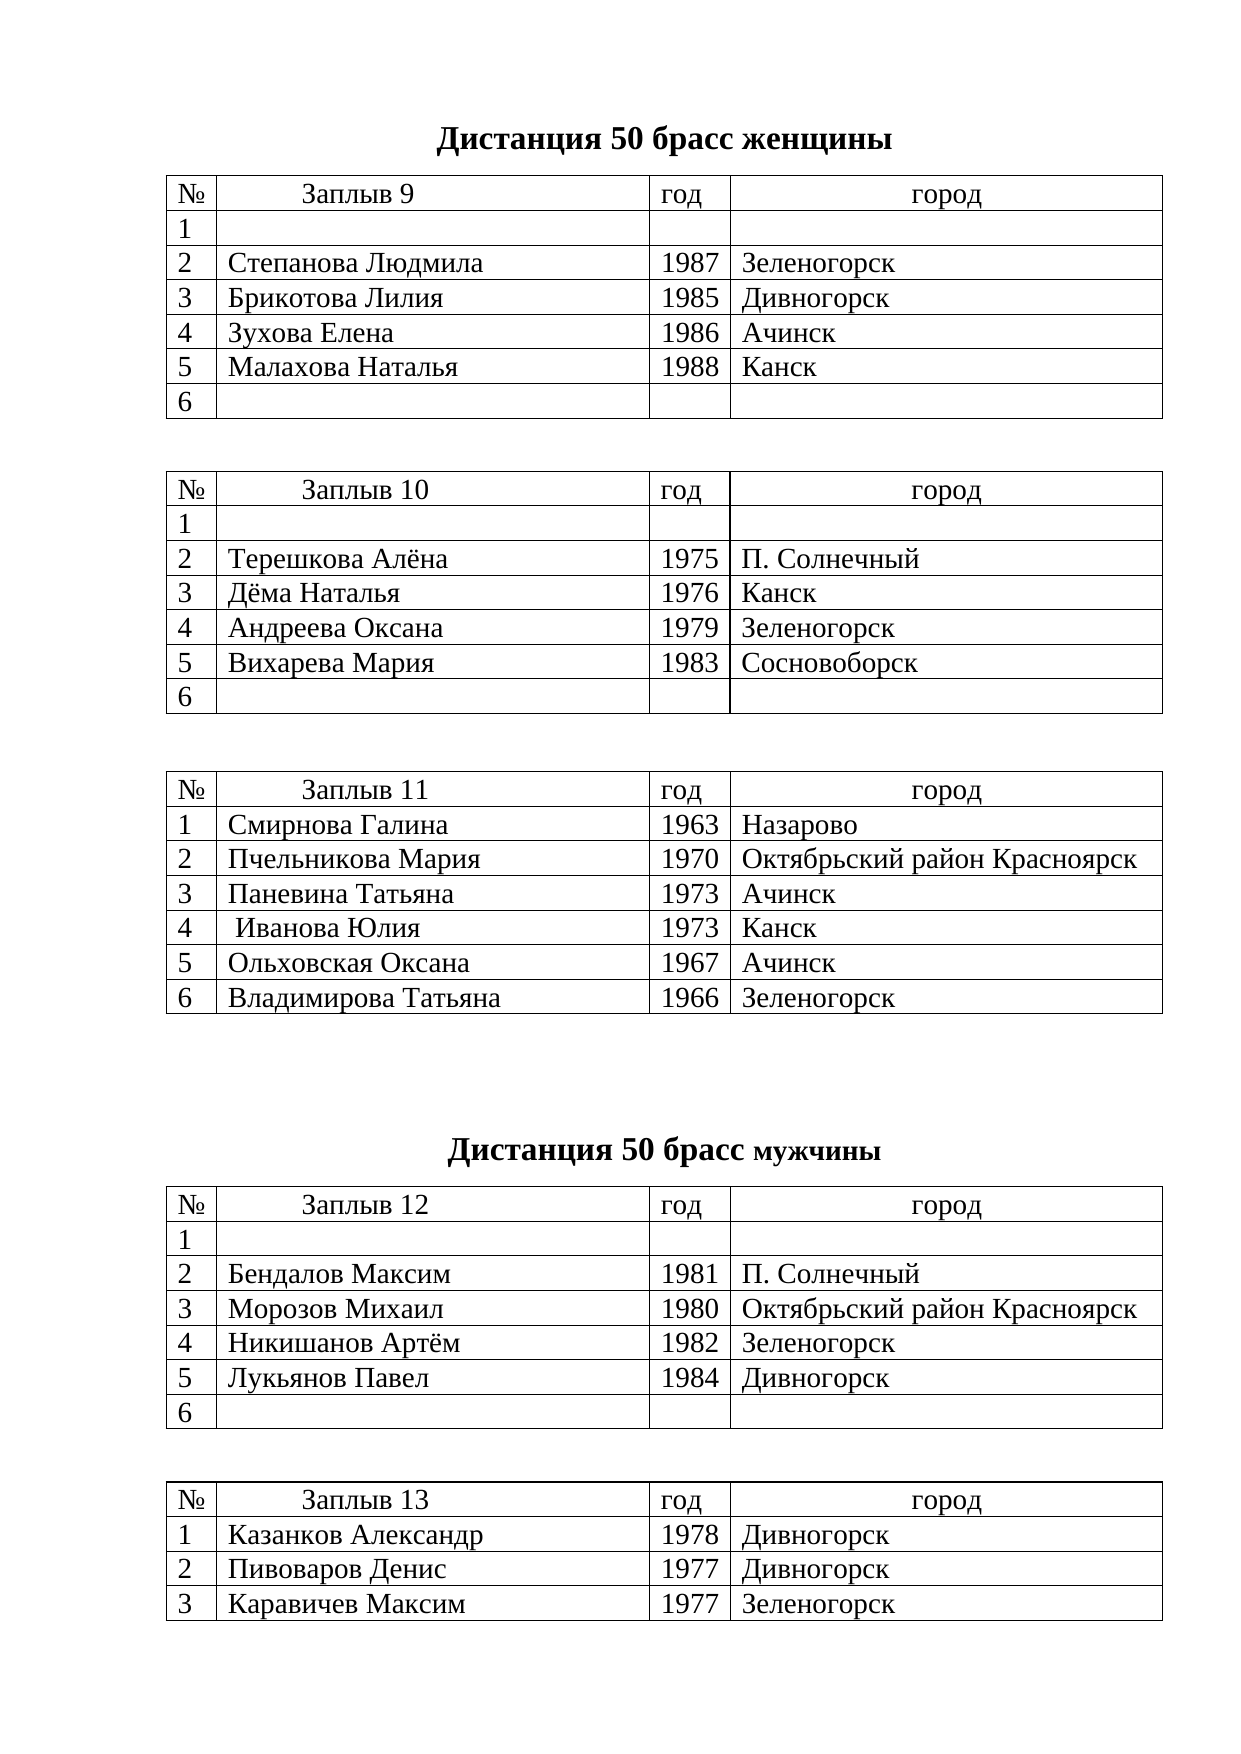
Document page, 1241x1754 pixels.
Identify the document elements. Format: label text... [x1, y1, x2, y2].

table_cell 6 [167, 1395, 216, 1428]
table_cell 1 [167, 1222, 216, 1255]
table_cell Паневина Татьяна [217, 876, 649, 909]
table_cell Андреева Оксана [217, 610, 649, 644]
table_cell Дивногорск [731, 1517, 1162, 1551]
table_header год [650, 472, 729, 505]
table_cell Зеленогорск [731, 1326, 1162, 1359]
table_cell [217, 679, 649, 713]
table_header год [650, 176, 730, 210]
table_header город [731, 1187, 1162, 1221]
table_header город [731, 1483, 1162, 1516]
text Дистанция 50 брасс мужчины [177, 1129, 1152, 1167]
table_cell 1 [167, 807, 216, 840]
table_cell Лукьянов Павел [217, 1360, 649, 1394]
table_cell [217, 211, 649, 244]
table_cell Канск [731, 349, 1162, 383]
table_cell [217, 506, 649, 540]
table_cell 1980 [650, 1291, 730, 1324]
table_cell 5 [167, 349, 216, 383]
table_cell 6 [167, 384, 216, 417]
table_cell 1973 [650, 876, 730, 909]
table_header № [167, 772, 216, 806]
table_cell Зеленогорск [731, 610, 1162, 644]
table_cell 1979 [650, 610, 729, 644]
table_header город [731, 176, 1162, 210]
table_cell Каравичев Максим [217, 1586, 649, 1620]
table_cell Иванова Юлия [217, 911, 649, 944]
table_cell 2 [167, 541, 216, 574]
table_cell 1963 [650, 807, 730, 840]
table_cell Смирнова Галина [217, 807, 649, 840]
table_cell Ачинск [731, 876, 1162, 909]
table_cell Никишанов Артём [217, 1326, 649, 1359]
table_header год [650, 772, 730, 806]
text Дистанция 50 брасс женщины [177, 118, 1152, 156]
table_cell 1975 [650, 541, 729, 574]
table_header № [167, 472, 216, 505]
table_cell Зеленогорск [731, 246, 1162, 279]
table_cell [650, 679, 729, 713]
table_header Заплыв 10 [217, 472, 649, 505]
table_cell Вихарева Мария [217, 645, 649, 678]
table_cell Назарово [731, 807, 1162, 840]
table_cell 1973 [650, 911, 730, 944]
table_cell 4 [167, 1326, 216, 1359]
table_cell 1985 [650, 280, 730, 314]
table_cell 1977 [650, 1552, 730, 1585]
table_cell Бендалов Максим [217, 1256, 649, 1290]
table_cell [650, 1395, 730, 1428]
table_cell Канск [731, 576, 1162, 609]
table_cell [650, 384, 730, 417]
table_header город [731, 772, 1162, 806]
table_cell 6 [167, 679, 216, 713]
table_cell 1 [167, 1517, 216, 1551]
table_cell Дёма Наталья [217, 576, 649, 609]
table_cell 1986 [650, 315, 730, 348]
table_cell 1976 [650, 576, 729, 609]
table_cell Октябрьский район Красноярск [731, 1291, 1162, 1324]
table_cell [731, 384, 1162, 417]
table_cell 1984 [650, 1360, 730, 1394]
table_header Заплыв 11 [217, 772, 649, 806]
table_cell [731, 211, 1162, 244]
table_cell 1 [167, 506, 216, 540]
table_cell Октябрьский район Красноярск [731, 841, 1162, 875]
table_header год [650, 1483, 730, 1516]
table_cell [650, 506, 729, 540]
table_header № [167, 1483, 216, 1516]
table_cell 5 [167, 1360, 216, 1394]
table_cell 2 [167, 246, 216, 279]
table_cell Зеленогорск [731, 1586, 1162, 1620]
table_cell [650, 1222, 730, 1255]
table_header № [167, 176, 216, 210]
table_cell 2 [167, 1552, 216, 1585]
table_cell 3 [167, 280, 216, 314]
table_cell [731, 1395, 1162, 1428]
table_cell 3 [167, 576, 216, 609]
table_cell [731, 1222, 1162, 1255]
table_header Заплыв 13 [217, 1483, 649, 1516]
table_cell [731, 506, 1162, 540]
table_cell Ачинск [731, 315, 1162, 348]
table_cell 1970 [650, 841, 730, 875]
table_cell [217, 384, 649, 417]
table_header Заплыв 12 [217, 1187, 649, 1221]
table_cell 4 [167, 610, 216, 644]
table_cell Казанков Александр [217, 1517, 649, 1551]
table_cell П. Солнечный [731, 1256, 1162, 1290]
table_cell Брикотова Лилия [217, 280, 649, 314]
table_header № [167, 1187, 216, 1221]
table_cell 5 [167, 645, 216, 678]
table_cell [217, 1222, 649, 1255]
table_cell Терешкова Алёна [217, 541, 649, 574]
table_cell 5 [167, 945, 216, 979]
table_cell 1981 [650, 1256, 730, 1290]
table_cell 1983 [650, 645, 729, 678]
table_cell Дивногорск [731, 1360, 1162, 1394]
table_cell Пивоваров Денис [217, 1552, 649, 1585]
table_cell 3 [167, 1291, 216, 1324]
table_cell Дивногорск [731, 280, 1162, 314]
table_cell Пчельникова Мария [217, 841, 649, 875]
table_cell Дивногорск [731, 1552, 1162, 1585]
table_cell Ольховская Оксана [217, 945, 649, 979]
table_cell 4 [167, 315, 216, 348]
table_cell П. Солнечный [731, 541, 1162, 574]
table_header Заплыв 9 [217, 176, 649, 210]
table_cell 1987 [650, 246, 730, 279]
table_cell Степанова Людмила [217, 246, 649, 279]
table_cell 2 [167, 1256, 216, 1290]
table_cell Зухова Елена [217, 315, 649, 348]
table_header год [650, 1187, 730, 1221]
table_cell 1988 [650, 349, 730, 383]
table_cell 1977 [650, 1586, 730, 1620]
table_cell Владимирова Татьяна [217, 980, 649, 1013]
table_cell Канск [731, 911, 1162, 944]
table_cell 4 [167, 911, 216, 944]
table_cell 3 [167, 876, 216, 909]
table_header город [731, 472, 1162, 505]
table_cell 1966 [650, 980, 730, 1013]
table_cell 3 [167, 1586, 216, 1620]
table_cell [731, 679, 1162, 713]
table_cell Сосновоборск [731, 645, 1162, 678]
table_cell Морозов Михаил [217, 1291, 649, 1324]
table_cell 1978 [650, 1517, 730, 1551]
table_cell 6 [167, 980, 216, 1013]
table_cell Зеленогорск [731, 980, 1162, 1013]
table_cell [650, 211, 730, 244]
table_cell 2 [167, 841, 216, 875]
table_cell Малахова Наталья [217, 349, 649, 383]
table_cell 1982 [650, 1326, 730, 1359]
table_cell [217, 1395, 649, 1428]
table_cell 1967 [650, 945, 730, 979]
table_cell Ачинск [731, 945, 1162, 979]
table_cell 1 [167, 211, 216, 244]
